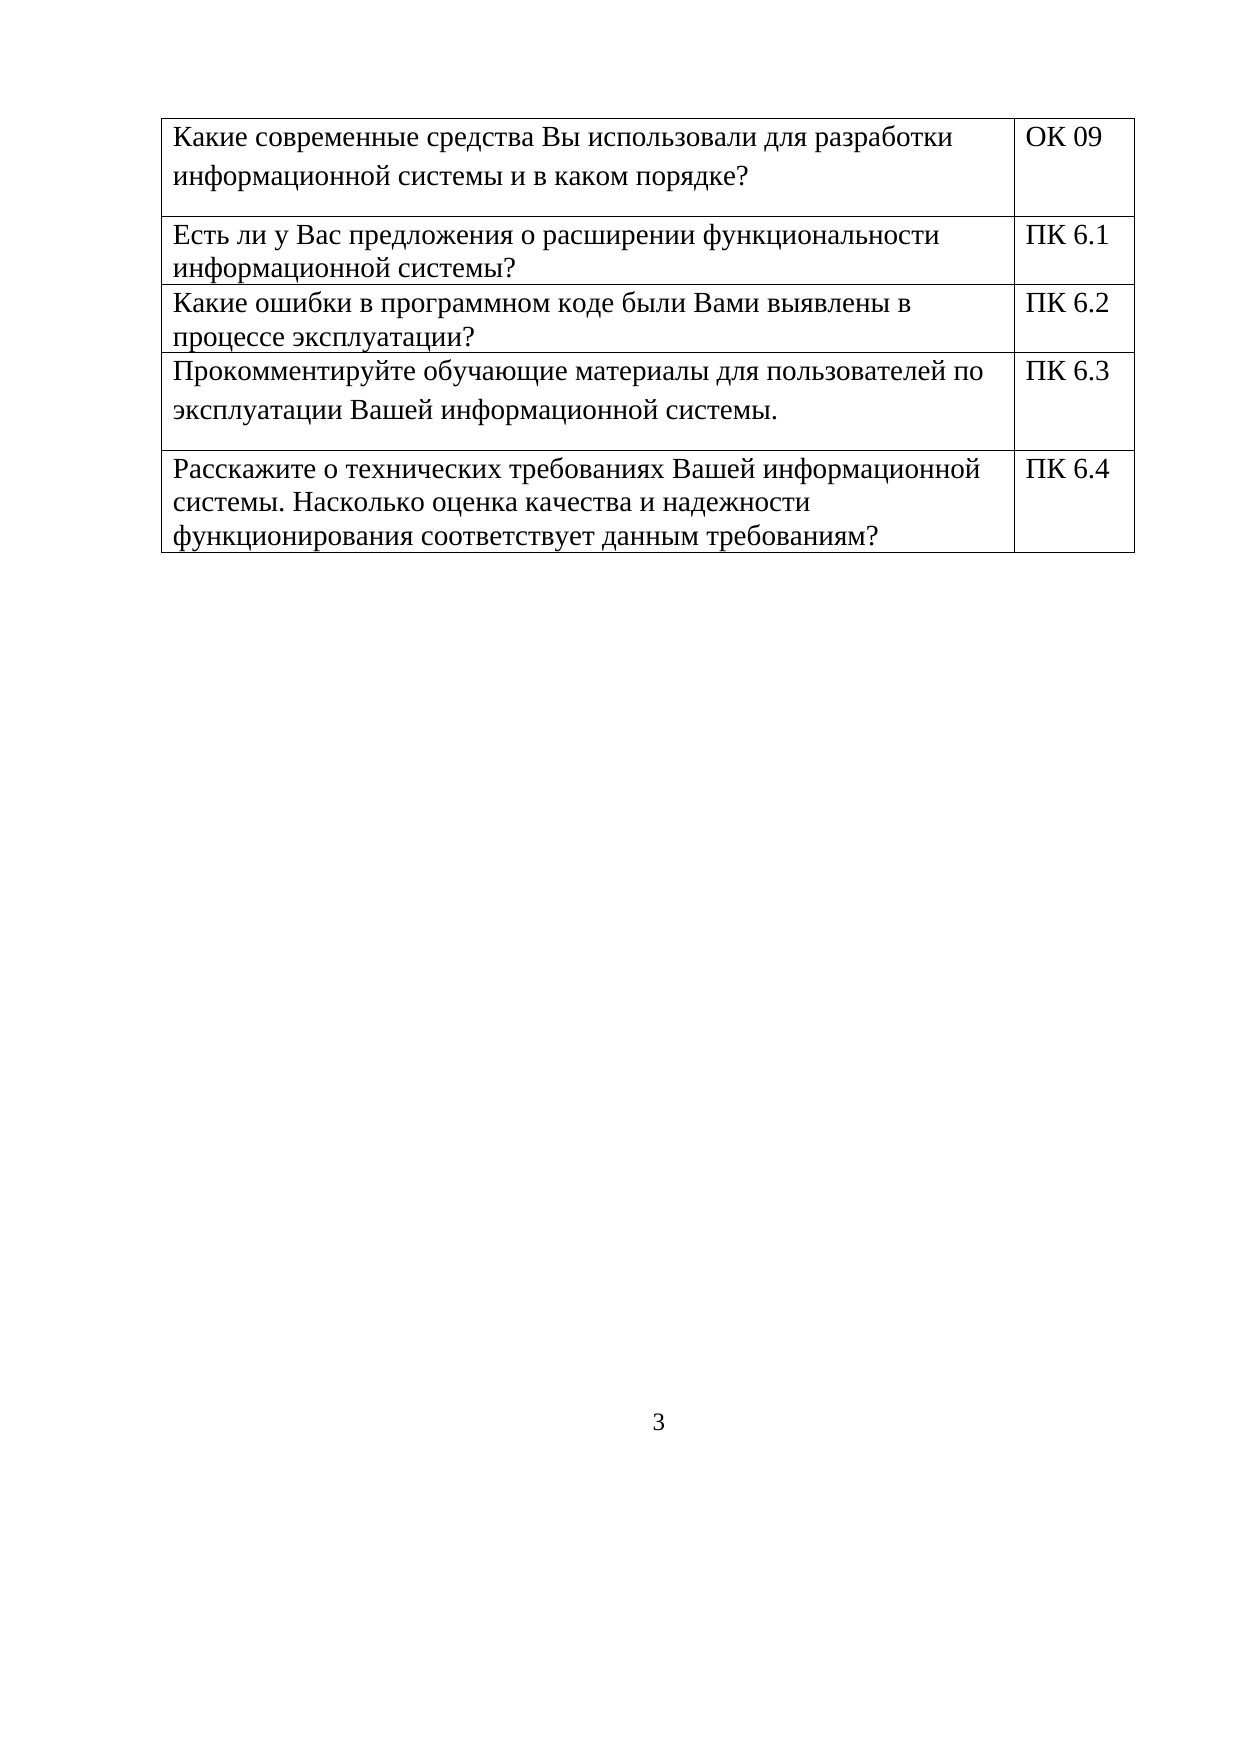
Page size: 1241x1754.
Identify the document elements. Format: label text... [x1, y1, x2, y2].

table_cell ПК 6.2 [1015, 285, 1134, 352]
table_cell Расскажите о технических требованиях Вашей информационной системы. Насколько оценка качества и надежности функционирования соответствует данным требованиям? [162, 451, 1014, 552]
table_cell ПК 6.3 [1015, 353, 1134, 450]
table_cell Какие ошибки в программном коде были Вами выявлены в процессе эксплуатации? [162, 285, 1014, 352]
table_cell Прокомментируйте обучающие материалы для пользователей по эксплуатации Вашей информационной системы. [162, 353, 1014, 450]
table_cell ПК 6.4 [1015, 451, 1134, 552]
table_cell Какие современные средства Вы использовали для разработки информационной системы и в каком порядке? [162, 119, 1014, 216]
table_cell Есть ли у Вас предложения о расширении функциональности информационной системы? [162, 217, 1014, 284]
table_cell ПК 6.1 [1015, 217, 1134, 284]
table_cell ОК 09 [1015, 119, 1134, 216]
